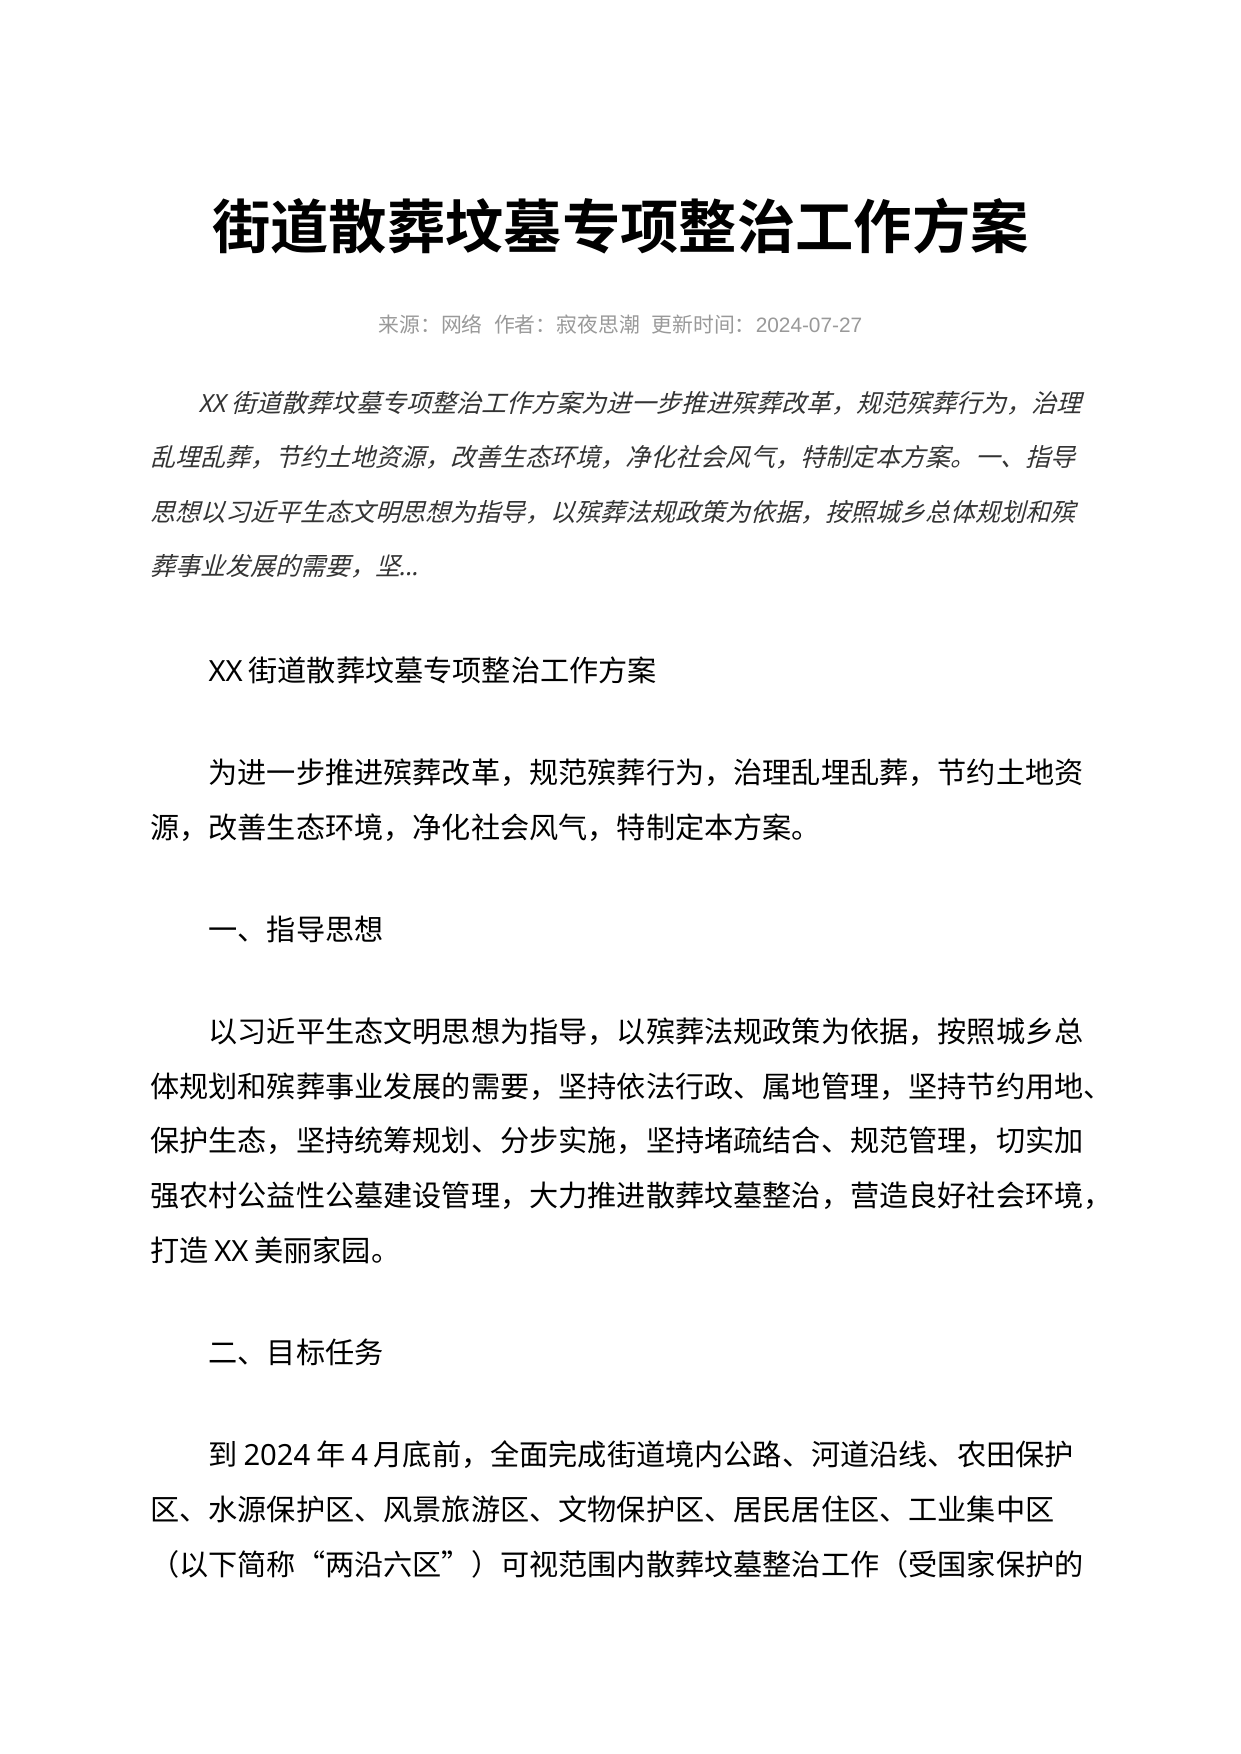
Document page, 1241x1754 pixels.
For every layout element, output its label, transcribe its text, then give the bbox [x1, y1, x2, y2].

text XX街道散葬坟墓专项整治工作方案为进一步推进殡葬改革，规范殡葬行为，治理乱埋乱葬，节约土地资源，改善生态环境，净化社会风气，特制定本方案。一、指导思想以习近平生态文明思想为指导，以殡葬法规政策为依据，按照城乡总体规划和殡葬事业发展的需要，坚... [150, 383, 1090, 583]
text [150, 1432, 1090, 1584]
text 以习近平生态文明思想为指导，以殡葬法规政策为依据，按照城乡总体规划和殡葬事业发展的需要，坚持依法行政、属地管理，坚持节约用地、保护生态，坚持统筹规划、分步实施，坚持堵疏结合、规范管理，切实加强农村公益性公墓建设管理，大力推进散葬坟墓整治，营造良好社会环境，打造XX美丽家园。 [150, 1008, 1090, 1270]
subtitle 街道散葬坟墓专项整治工作方案 [150, 181, 1090, 266]
text 来源：网络 作者：寂夜思潮 更新时间：2024-07-27 [150, 313, 1090, 337]
text XX街道散葬坟墓专项整治工作方案 [150, 648, 1090, 690]
text 二、目标任务 [150, 1330, 1090, 1372]
text 为进一步推进殡葬改革，规范殡葬行为，治理乱埋乱葬，节约土地资源，改善生态环境，净化社会风气，特制定本方案。 [150, 750, 1090, 847]
text 一、指导思想 [150, 906, 1090, 949]
